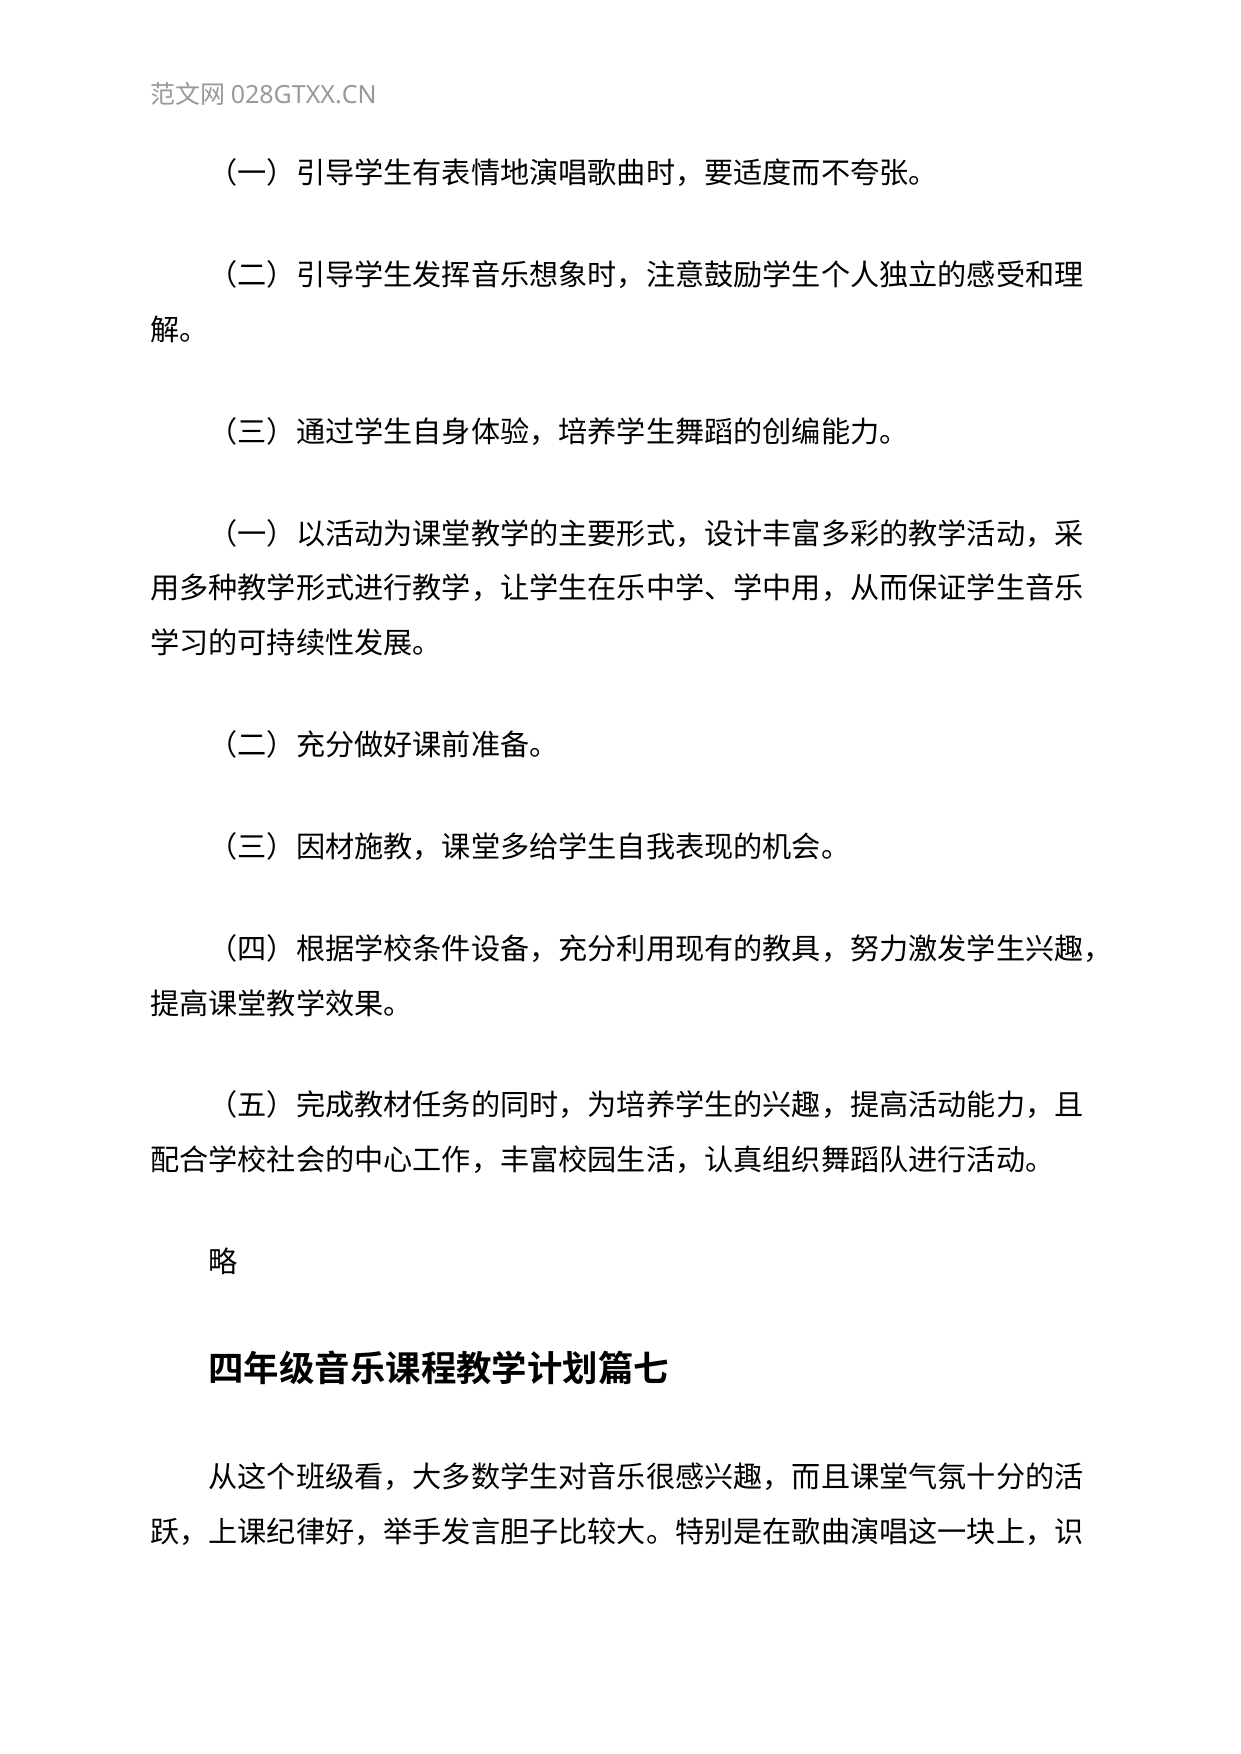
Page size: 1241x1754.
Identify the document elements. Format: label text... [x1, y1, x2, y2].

text （二）充分做好课前准备。 [150, 722, 1090, 764]
text 略 [150, 1239, 1090, 1281]
text （一）引导学生有表情地演唱歌曲时，要适度而不夸张。 [150, 150, 1090, 192]
text （三）通过学生自身体验，培养学生舞蹈的创编能力。 [150, 408, 1090, 451]
text （一）以活动为课堂教学的主要形式，设计丰富多彩的教学活动，采用多种教学形式进行教学，让学生在乐中学、学中用，从而保证学生音乐学习的可持续性发展。 [150, 510, 1090, 662]
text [150, 1454, 1090, 1551]
text （三）因材施教，课堂多给学生自我表现的机会。 [150, 823, 1090, 866]
text 四年级音乐课程教学计划篇七 [150, 1340, 1090, 1392]
text （四）根据学校条件设备，充分利用现有的教具，努力激发学生兴趣，提高课堂教学效果。 [150, 925, 1090, 1022]
text （五）完成教材任务的同时，为培养学生的兴趣，提高活动能力，且配合学校社会的中心工作，丰富校园生活，认真组织舞蹈队进行活动。 [150, 1082, 1090, 1179]
text （二）引导学生发挥音乐想象时，注意鼓励学生个人独立的感受和理解。 [150, 252, 1090, 349]
